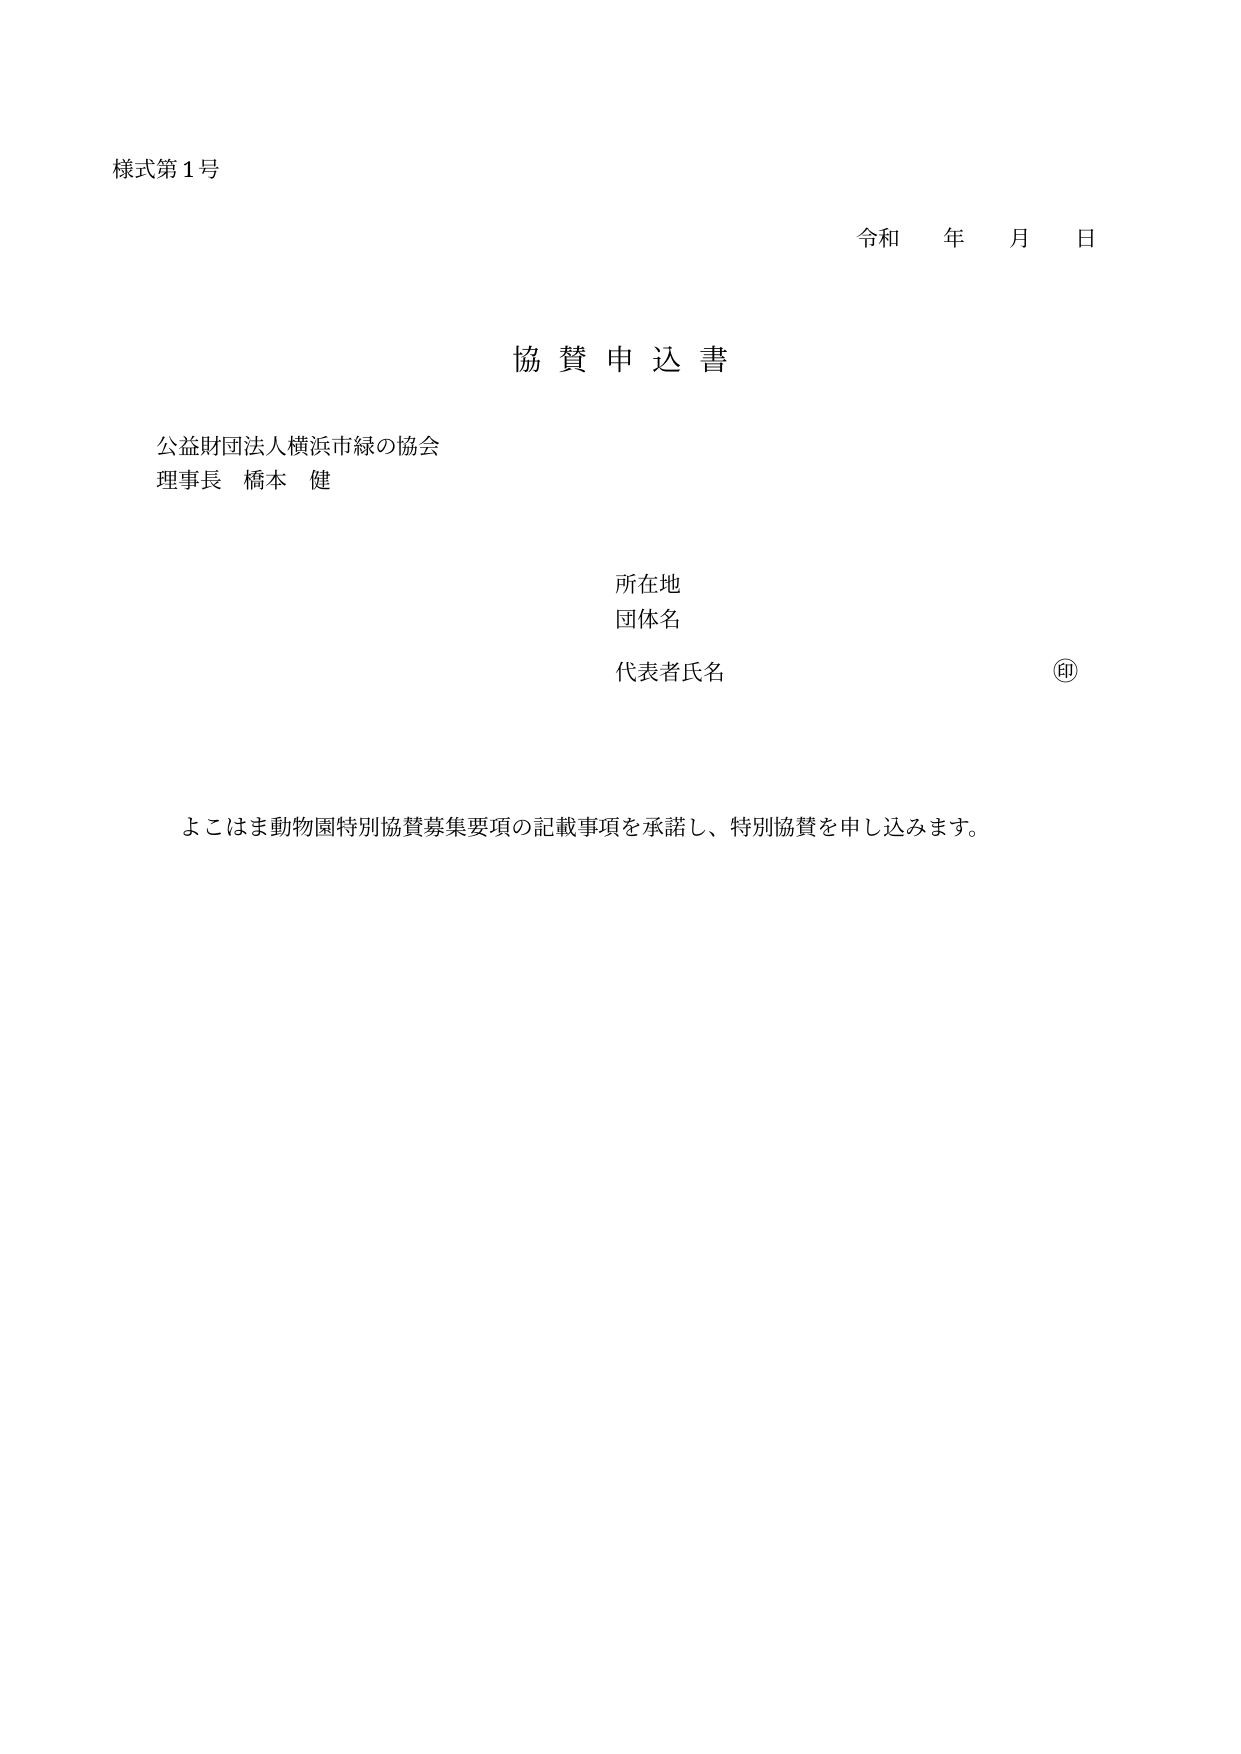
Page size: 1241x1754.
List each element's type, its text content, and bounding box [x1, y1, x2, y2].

text 令和 年 月 日 [112, 220, 1128, 254]
text 所在地 [200, 566, 1128, 600]
text よこはま動物園特別協賛募集要項の記載事項を承諾し、特別協賛を申し込みます。 [156, 808, 1128, 842]
text 理事長 橋本 健 [112, 462, 1128, 497]
text 団体名 [200, 600, 1128, 635]
text 代表者氏名 ㊞ [200, 635, 1128, 704]
text 様式第1号 [112, 151, 1128, 185]
text 協賛申込書 [112, 324, 1128, 393]
text 公益財団法人横浜市緑の協会 [112, 427, 1128, 462]
